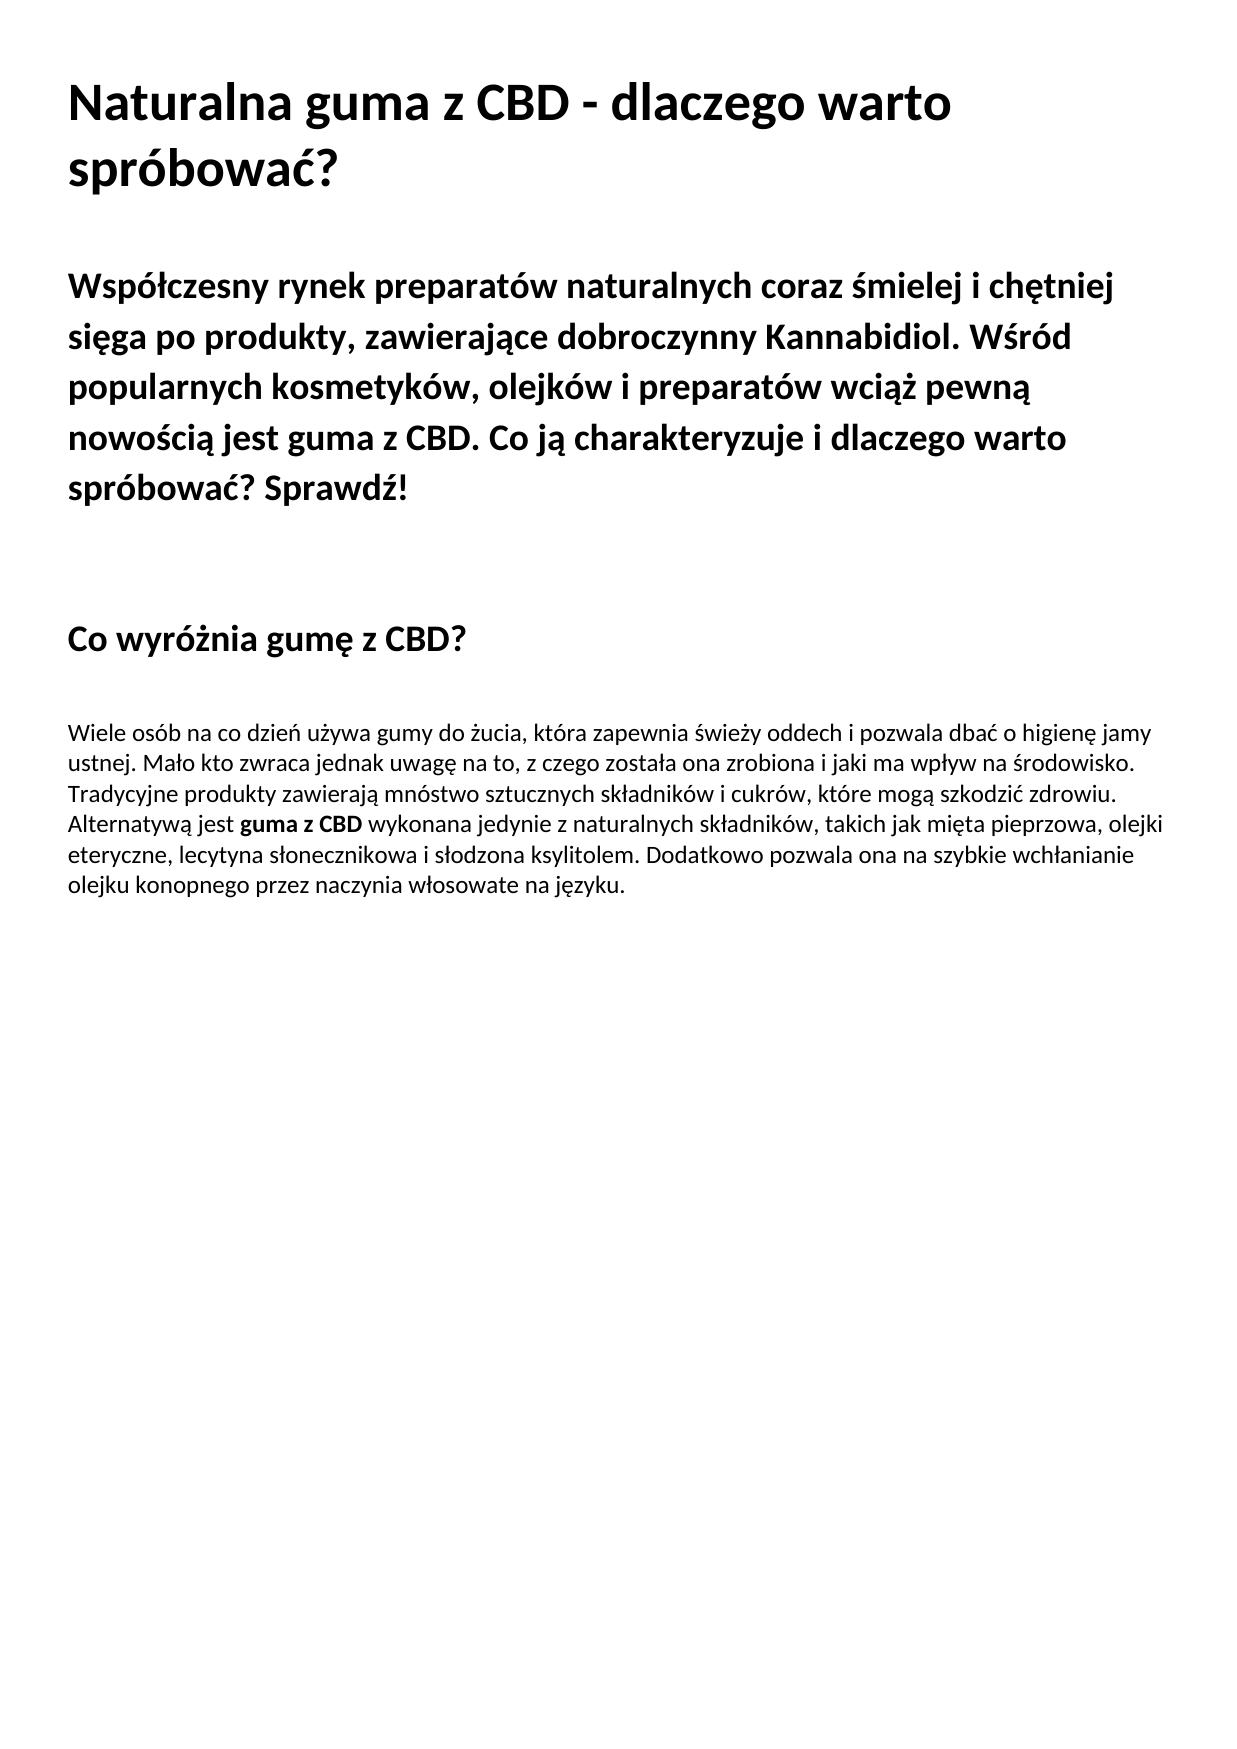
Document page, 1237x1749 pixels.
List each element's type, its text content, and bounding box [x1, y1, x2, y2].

text Wiele osób na co dzień używa gumy do żucia, która zapewnia świeży oddech i pozwala dbać o higienę jamy ustnej. Mało kto zwraca jednak uwagę na to, z czego została ona zrobiona i jaki ma wpływ na środowisko. Tradycyjne produkty zawierają mnóstwo sztucznych składników i cukrów, które mogą szkodzić zdrowiu. Alternatywą jest guma z CBD wykonana jedynie z naturalnych składników, takich jak mięta pieprzowa, olejki eteryczne, lecytyna słonecznikowa i słodzona ksylitolem. Dodatkowo pozwala ona na szybkie wchłanianie olejku konopnego przez naczynia włosowate na języku. [68, 717, 1169, 900]
text Co wyróżnia gumę z CBD? [68, 614, 1169, 660]
text Współczesny rynek preparatów naturalnych coraz śmielej i chętniej sięga po produkty, zawierające dobroczynny Kannabidiol. Wśród popularnych kosmetyków, olejków i preparatów wciąż pewną nowością jest guma z CBD. Co ją charakteryzuje i dlaczego warto spróbować? Sprawdź! [68, 262, 1169, 510]
text Naturalna guma z CBD - dlaczego warto spróbować? [68, 68, 1169, 200]
